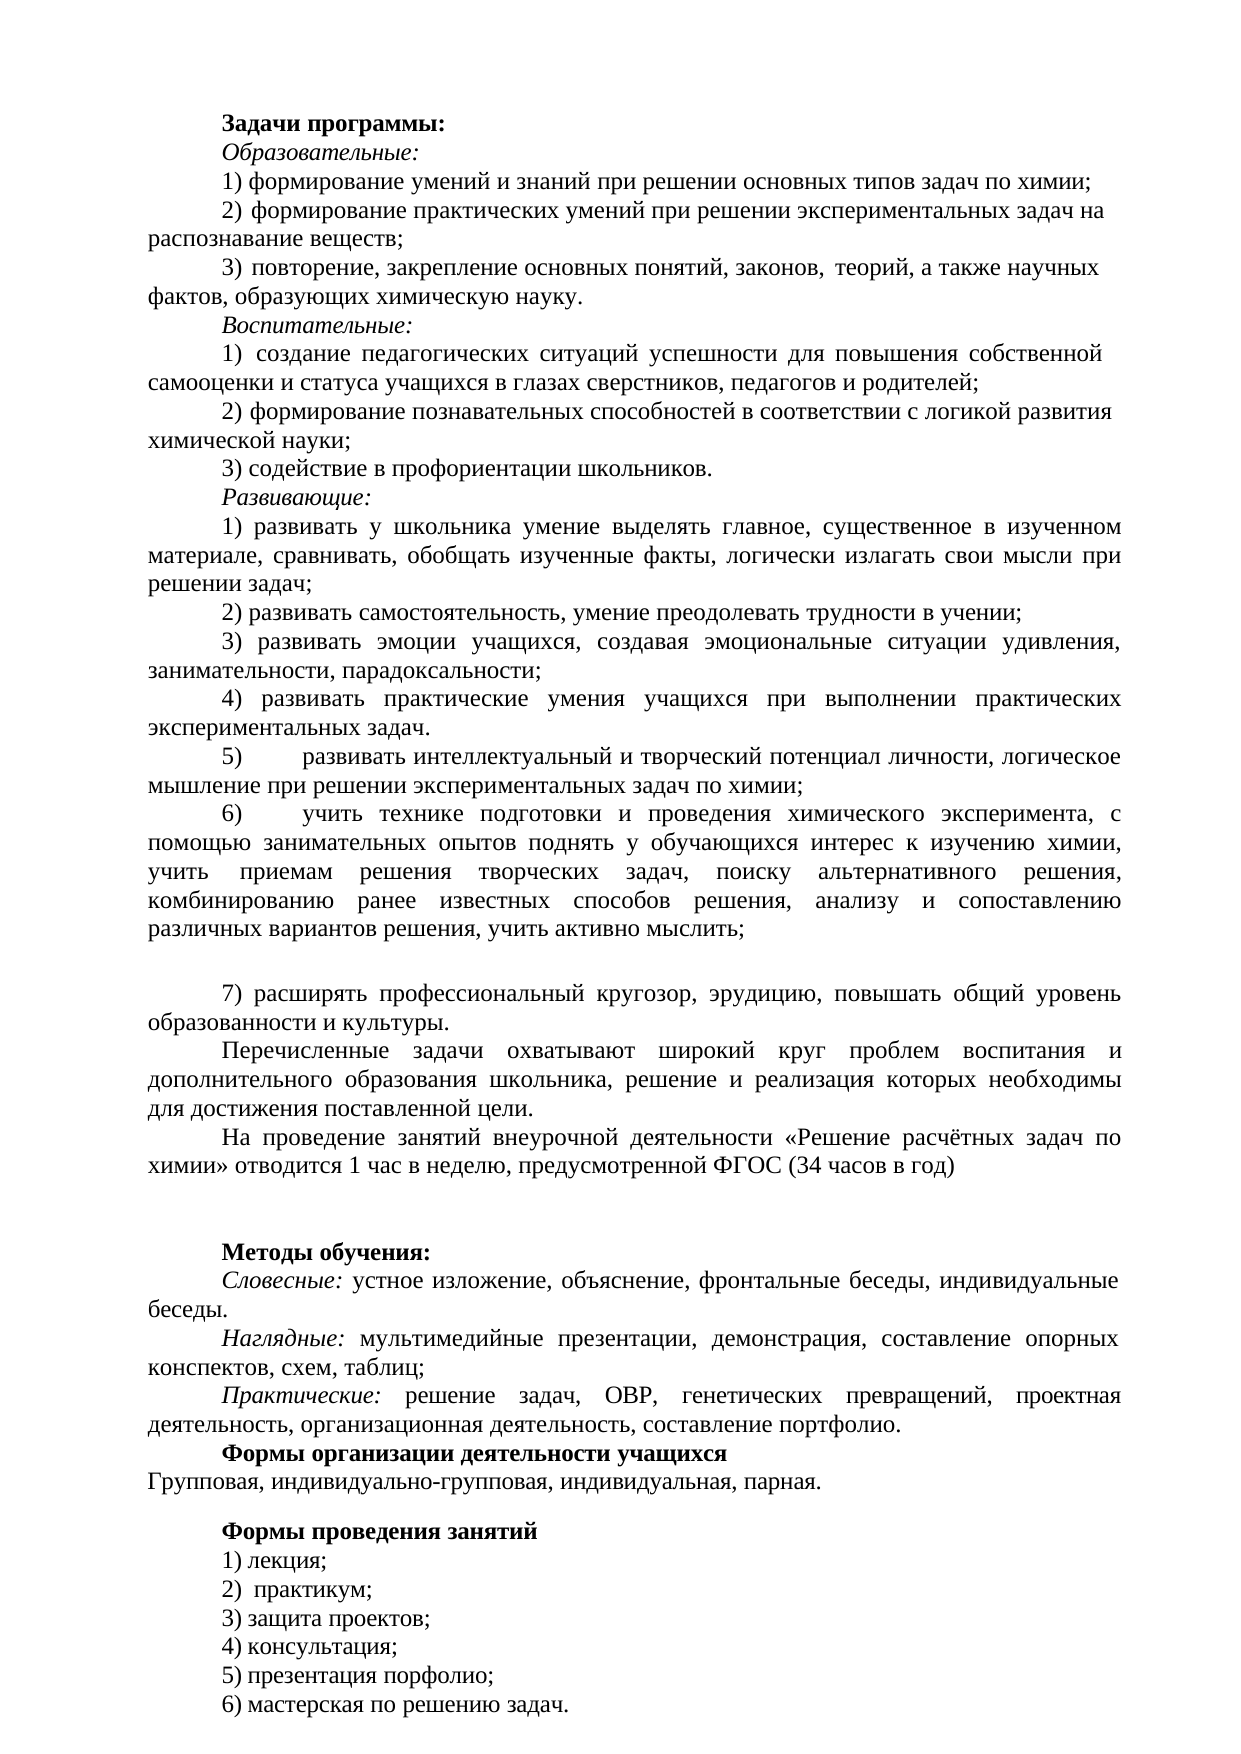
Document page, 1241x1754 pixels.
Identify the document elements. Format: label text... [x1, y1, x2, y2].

subtitle Формы организации деятельности учащихся [221, 1438, 1153, 1467]
list повторение, закрепление основных понятий, законов, теорий, а также научных фактов, образующих химическую науку. [148, 252, 1122, 310]
list развивать самостоятельность, умение преодолевать трудности в учении; [221, 597, 1153, 626]
list формирование умений и знаний при решении основных типов задач по химии; [221, 166, 1153, 195]
list формирование познавательных способностей в соответствии с логикой развития химической науки; [148, 396, 1122, 453]
list защита проектов; [221, 1603, 1153, 1631]
text Словесные: устное изложение, объяснение, фронтальные беседы, индивидуальные беседы. [148, 1266, 1153, 1323]
list расширять профессиональный кругозор, эрудицию, повышать общий уровень образованности и культуры. [148, 978, 1122, 1035]
list развивать у школьника умение выделять главное, существенное в изученном материале, сравнивать, обобщать изученные факты, логически излагать свои мысли при решении задач; [148, 511, 1122, 597]
text Развивающие: [221, 482, 1153, 511]
list мастерская по решению задач. [221, 1689, 1153, 1718]
list содействие в профориентации школьников. [221, 453, 1153, 482]
text Образовательные: [221, 137, 1153, 166]
list презентация порфолио; [221, 1660, 1153, 1689]
list развивать интеллектуальный и творческий потенциал личности, логическое мышление при решении экспериментальных задач по химии; [148, 741, 1122, 798]
text Практические: решение задач, ОВР, генетических превращений, проектная деятельность, организационная деятельность, составление портфолио. [148, 1381, 1123, 1438]
list практикум; [221, 1574, 1153, 1603]
text Групповая, индивидуально-групповая, индивидуальная, парная. [142, 1467, 827, 1495]
list создание педагогических ситуаций успешности для повышения собственной самооценки и статуса учащихся в глазах сверстников, педагогов и родителей; [148, 338, 1122, 396]
text Наглядные: мультимедийные презентации, демонстрация, составление опорных конспектов, схем, таблиц; [148, 1323, 1153, 1381]
list учить технике подготовки и проведения химического эксперимента, с помощью занимательных опытов поднять у обучающихся интерес к изучению химии, учить приемам решения творческих задач, поиску альтернативного решения, комбинированию ранее известных способов решения, анализу и сопоставлению различных вариантов решения, учить активно мыслить; [148, 798, 1122, 942]
text На проведение занятий внеурочной деятельности «Решение расчётных задач по химии» отводится 1 час в неделю, предусмотренной ФГОС (34 часов в год) [148, 1122, 1122, 1179]
text Задачи программы: [221, 108, 1153, 137]
subtitle Формы проведения занятий [221, 1517, 1153, 1545]
list консультация; [221, 1631, 1153, 1660]
list формирование практических умений при решении экспериментальных задач на распознавание веществ; [148, 195, 1122, 252]
list развивать эмоции учащихся, создавая эмоциональные ситуации удивления, занимательности, парадоксальности; [148, 626, 1121, 683]
list развивать практические умения учащихся при выполнении практических экспериментальных задач. [148, 683, 1122, 741]
list лекция; [221, 1545, 1153, 1574]
subtitle Методы обучения: [221, 1237, 1153, 1266]
text Воспитательные: [221, 310, 1153, 338]
text Перечисленные задачи охватывают широкий круг проблем воспитания и дополнительного образования школьника, решение и реализация которых необходимы для достижения поставленной цели. [148, 1035, 1123, 1122]
